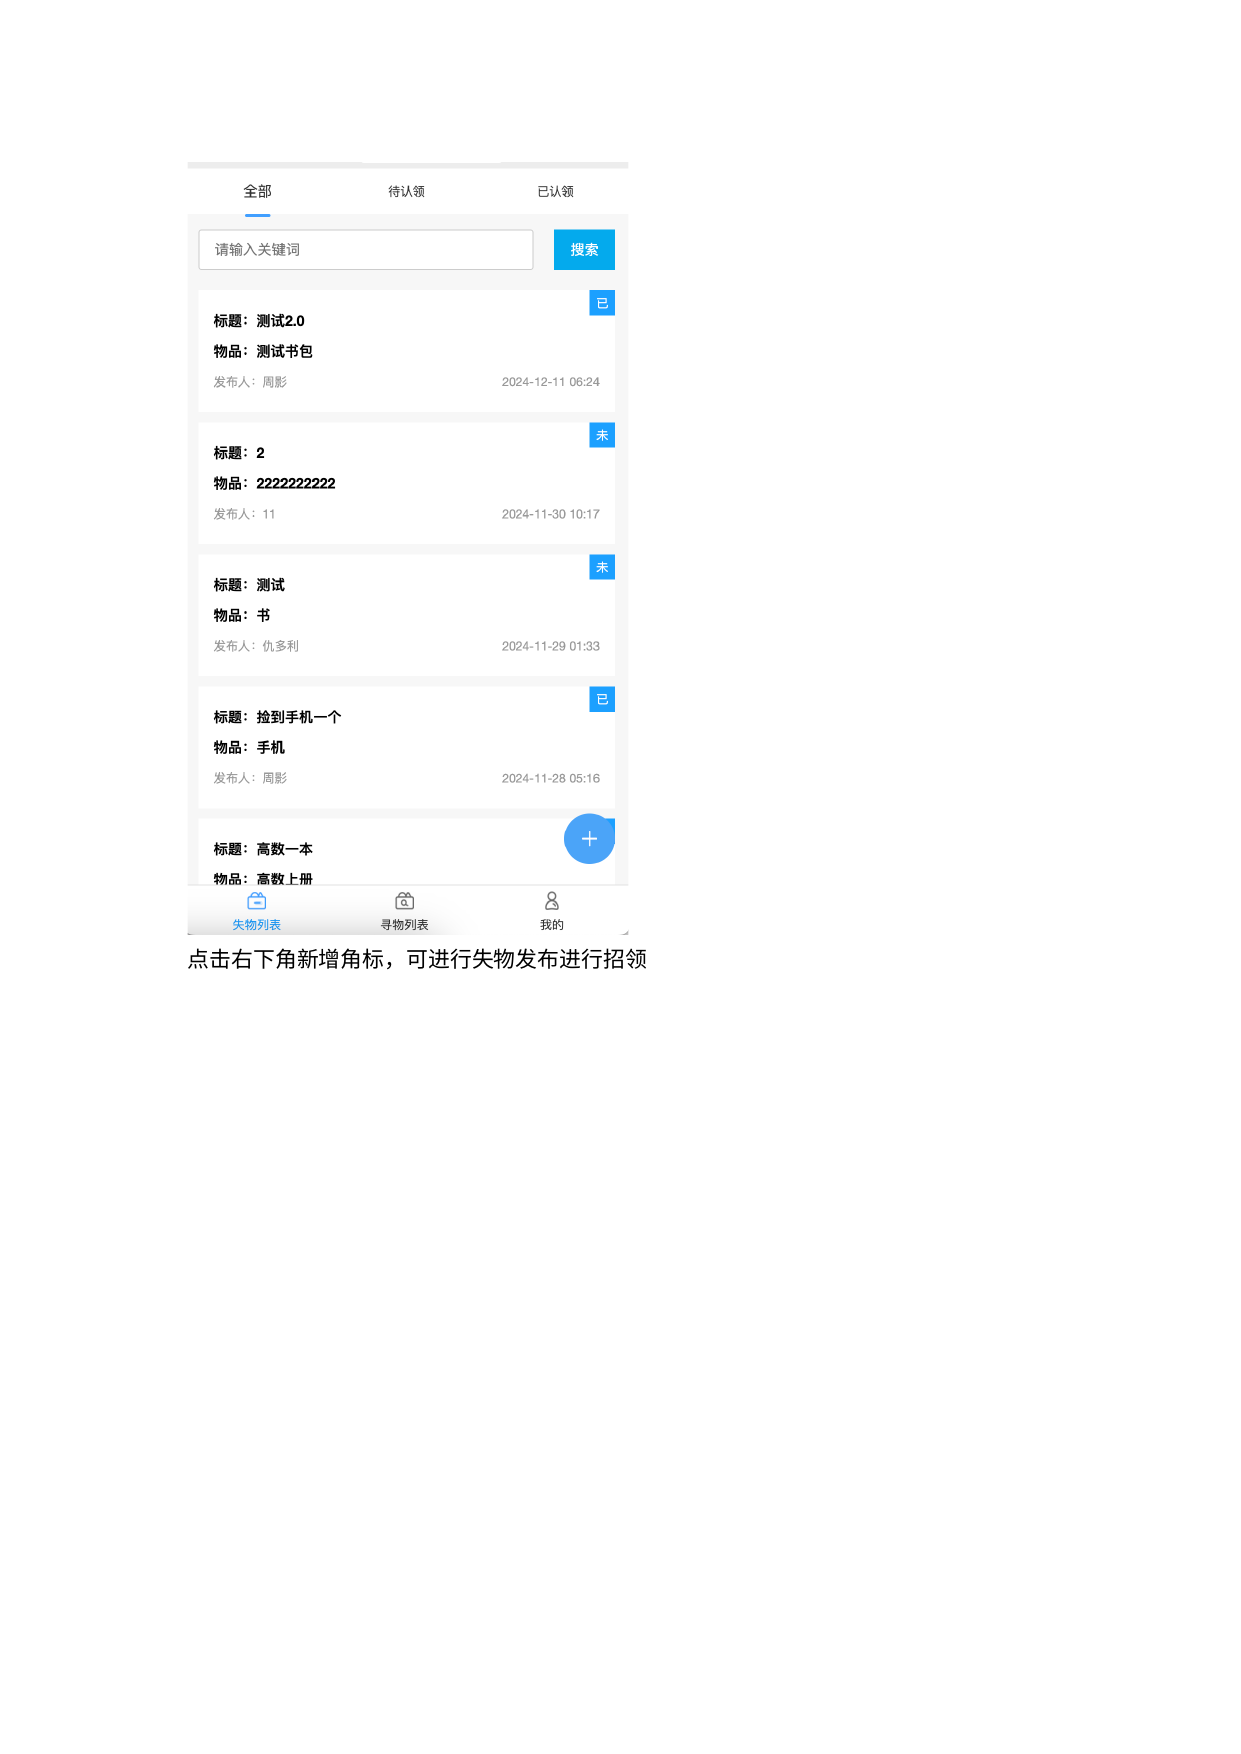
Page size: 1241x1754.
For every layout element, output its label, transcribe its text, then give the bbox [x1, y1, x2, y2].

list 点击右下角新增角标，可进行失物发布进行招领 [187, 942, 1053, 974]
picture [187, 162, 629, 935]
